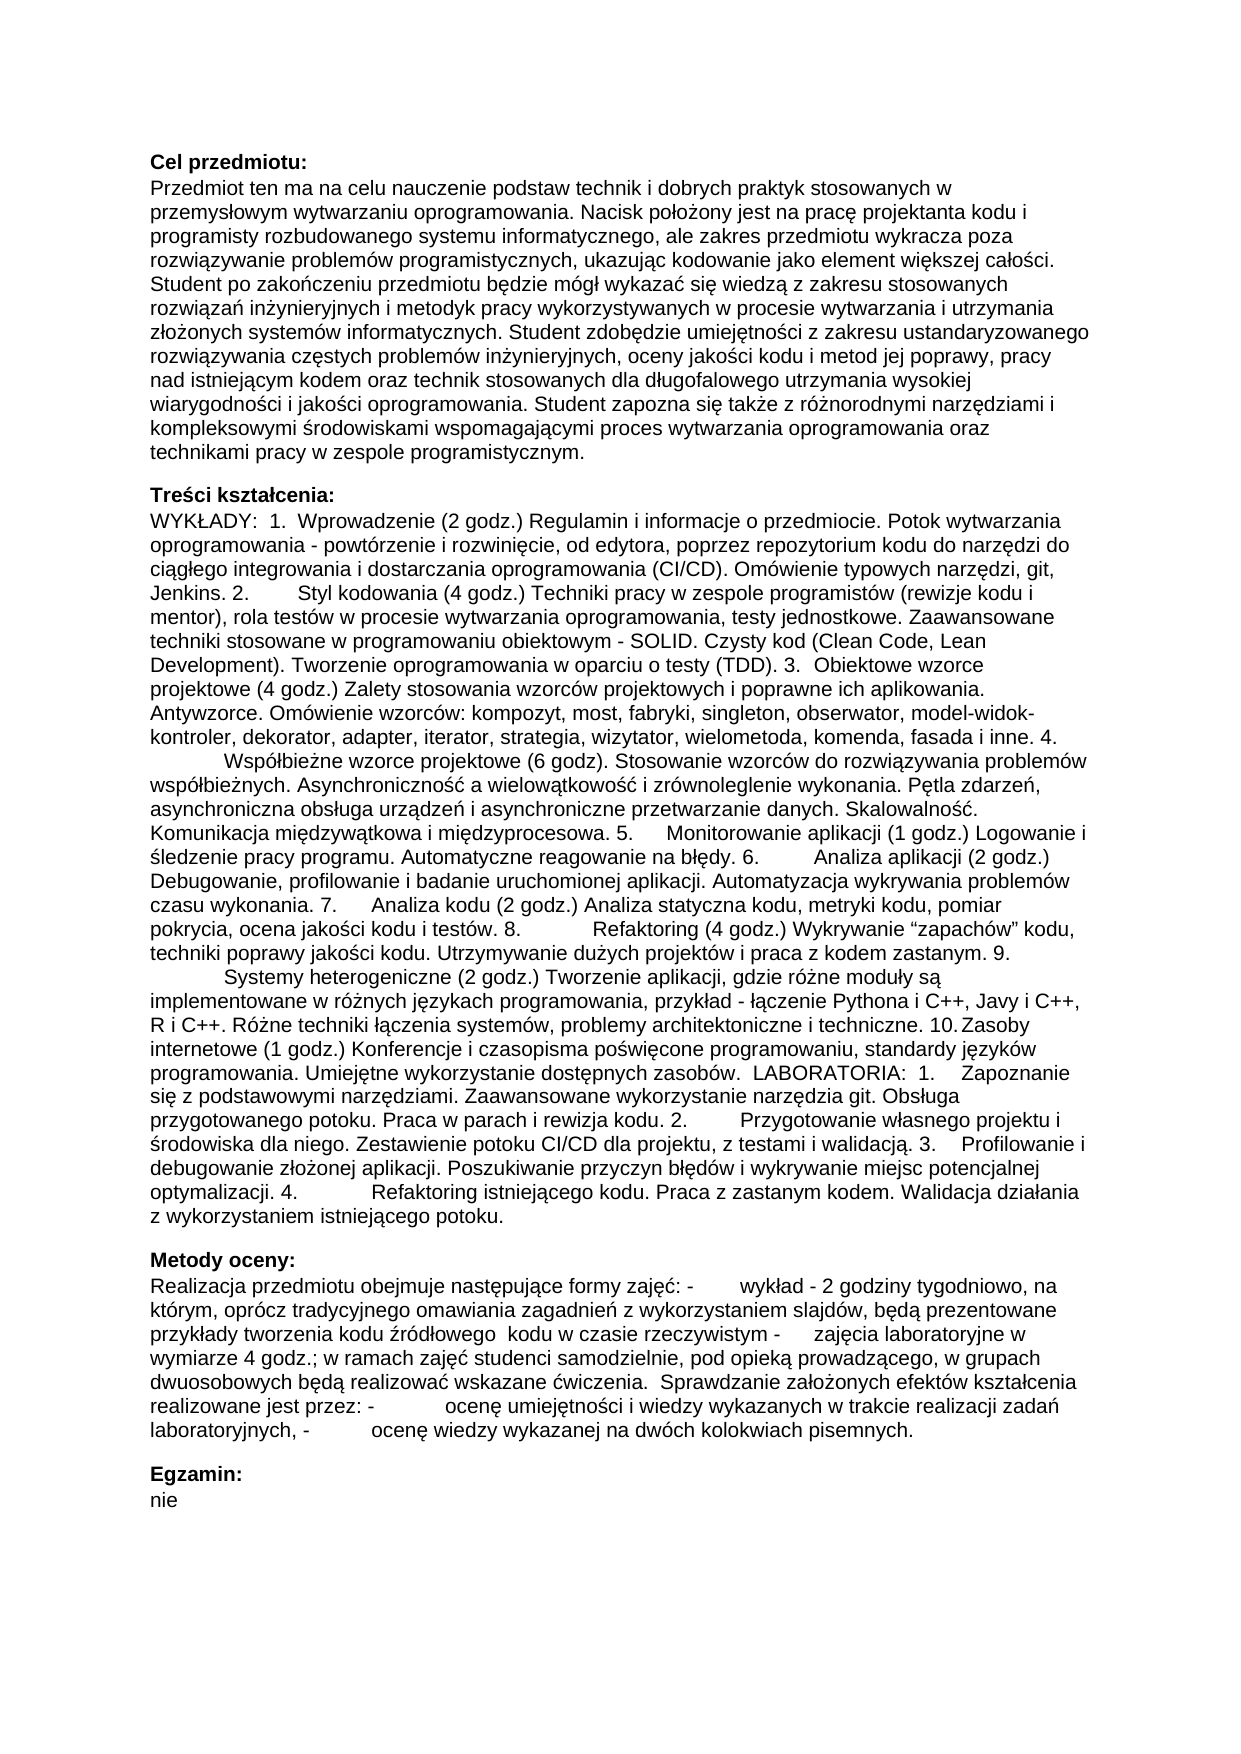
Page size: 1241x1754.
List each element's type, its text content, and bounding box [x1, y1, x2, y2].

text Treści kształcenia: [150, 483, 1090, 507]
text Realizacja przedmiotu obejmuje następujące formy zajęć: - wykład - 2 godziny tygodniowo, na którym, oprócz tradycyjnego omawiania zagadnień z wykorzystaniem slajdów, będą prezentowane przykłady tworzenia kodu źródłowego kodu w czasie rzeczywistym - zajęcia laboratoryjne w wymiarze 4 godz.; w ramach zajęć studenci samodzielnie, pod opieką prowadzącego, w grupach dwuosobowych będą realizować wskazane ćwiczenia. Sprawdzanie założonych efektów kształcenia realizowane jest przez: - ocenę umiejętności i wiedzy wykazanych w trakcie realizacji zadań laboratoryjnych, - ocenę wiedzy wykazanej na dwóch kolokwiach pisemnych. [150, 1274, 1090, 1442]
text Metody oceny: [150, 1248, 1090, 1272]
text Przedmiot ten ma na celu nauczenie podstaw technik i dobrych praktyk stosowanych w przemysłowym wytwarzaniu oprogramowania. Nacisk położony jest na pracę projektanta kodu i programisty rozbudowanego systemu informatycznego, ale zakres przedmiotu wykracza poza rozwiązywanie problemów programistycznych, ukazując kodowanie jako element większej całości. Student po zakończeniu przedmiotu będzie mógł wykazać się wiedzą z zakresu stosowanych rozwiązań inżynieryjnych i metodyk pracy wykorzystywanych w procesie wytwarzania i utrzymania złożonych systemów informatycznych. Student zdobędzie umiejętności z zakresu ustandaryzowanego rozwiązywania częstych problemów inżynieryjnych, oceny jakości kodu i metod jej poprawy, pracy nad istniejącym kodem oraz technik stosowanych dla długofalowego utrzymania wysokiej wiarygodności i jakości oprogramowania. Student zapozna się także z różnorodnymi narzędziami i kompleksowymi środowiskami wspomagającymi proces wytwarzania oprogramowania oraz technikami pracy w zespole programistycznym. [150, 176, 1090, 463]
text Egzamin: [150, 1461, 1090, 1485]
text Cel przedmiotu: [150, 150, 1090, 174]
text WYKŁADY: 1. Wprowadzenie (2 godz.) Regulamin i informacje o przedmiocie. Potok wytwarzania oprogramowania - powtórzenie i rozwinięcie, od edytora, poprzez repozytorium kodu do narzędzi do ciągłego integrowania i dostarczania oprogramowania (CI/CD). Omówienie typowych narzędzi, git, Jenkins. 2. Styl kodowania (4 godz.) Techniki pracy w zespole programistów (rewizje kodu i mentor), rola testów w procesie wytwarzania oprogramowania, testy jednostkowe. Zaawansowane techniki stosowane w programowaniu obiektowym - SOLID. Czysty kod (Clean Code, Lean Development). Tworzenie oprogramowania w oparciu o testy (TDD). 3. Obiektowe wzorce projektowe (4 godz.) Zalety stosowania wzorców projektowych i poprawne ich aplikowania. Antywzorce. Omówienie wzorców: kompozyt, most, fabryki, singleton, obserwator, model-widok-kontroler, dekorator, adapter, iterator, strategia, wizytator, wielometoda, komenda, fasada i inne. 4. Współbieżne wzorce projektowe (6 godz). Stosowanie wzorców do rozwiązywania problemów współbieżnych. Asynchroniczność a wielowątkowość i zrównoleglenie wykonania. Pętla zdarzeń, asynchroniczna obsługa urządzeń i asynchroniczne przetwarzanie danych. Skalowalność. Komunikacja międzywątkowa i międzyprocesowa. 5. Monitorowanie aplikacji (1 godz.) Logowanie i śledzenie pracy programu. Automatyczne reagowanie na błędy. 6. Analiza aplikacji (2 godz.) Debugowanie, profilowanie i badanie uruchomionej aplikacji. Automatyzacja wykrywania problemów czasu wykonania. 7. Analiza kodu (2 godz.) Analiza statyczna kodu, metryki kodu, pomiar pokrycia, ocena jakości kodu i testów. 8. Refaktoring (4 godz.) Wykrywanie “zapachów” kodu, techniki poprawy jakości kodu. Utrzymywanie dużych projektów i praca z kodem zastanym. 9. Systemy heterogeniczne (2 godz.) Tworzenie aplikacji, gdzie różne moduły są implementowane w różnych językach programowania, przykład - łączenie Pythona i C++, Javy i C++, R i C++. Różne techniki łączenia systemów, problemy architektoniczne i techniczne. 10. Zasoby internetowe (1 godz.) Konferencje i czasopisma poświęcone programowaniu, standardy języków programowania. Umiejętne wykorzystanie dostępnych zasobów. LABORATORIA: 1. Zapoznanie się z podstawowymi narzędziami. Zaawansowane wykorzystanie narzędzia git. Obsługa przygotowanego potoku. Praca w parach i rewizja kodu. 2. Przygotowanie własnego projektu i środowiska dla niego. Zestawienie potoku CI/CD dla projektu, z testami i walidacją. 3. Profilowanie i debugowanie złożonej aplikacji. Poszukiwanie przyczyn błędów i wykrywanie miejsc potencjalnej optymalizacji. 4. Refaktoring istniejącego kodu. Praca z zastanym kodem. Walidacja działania z wykorzystaniem istniejącego potoku. [150, 509, 1090, 1228]
text nie [150, 1487, 1090, 1511]
